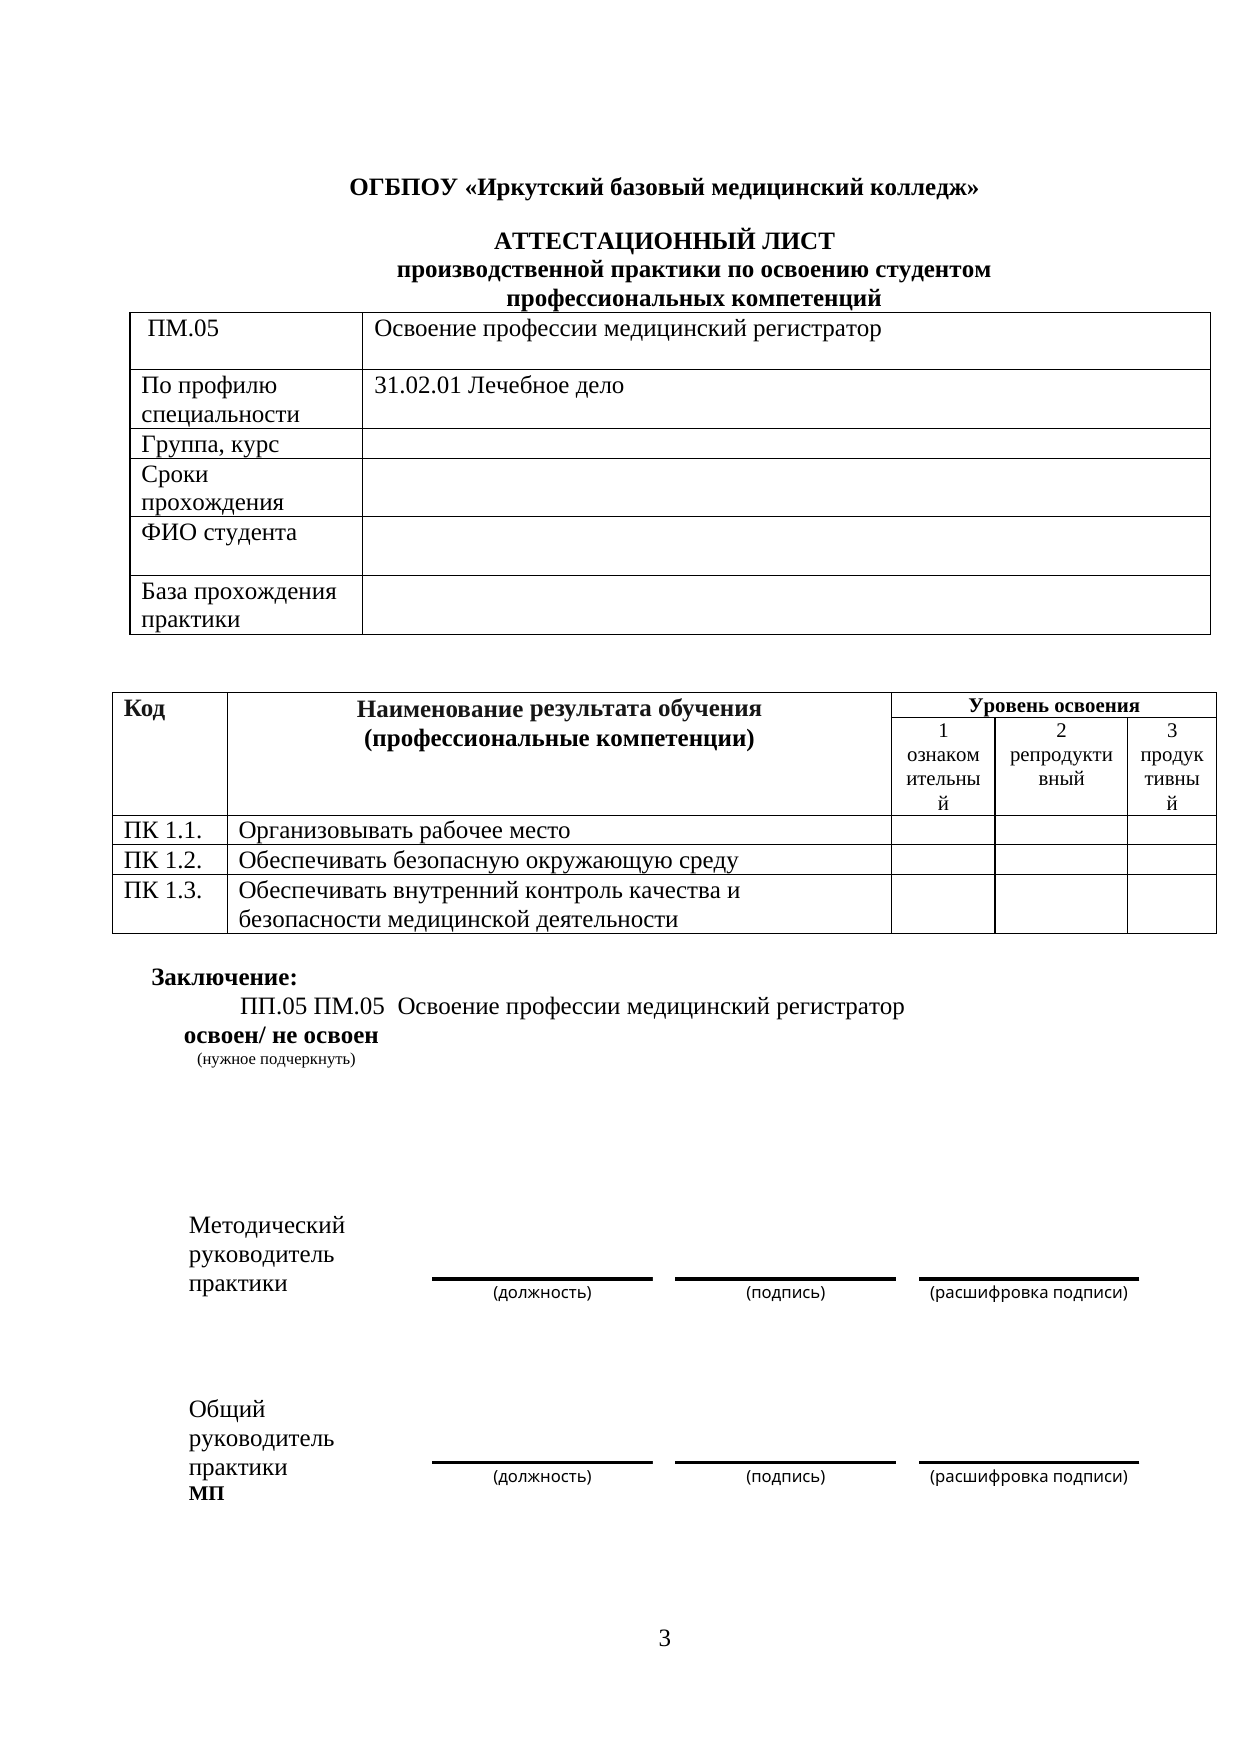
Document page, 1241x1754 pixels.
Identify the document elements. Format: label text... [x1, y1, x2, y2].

table_cell Обеспечивать внутренний контроль качества и безопасности медицинской деятельности [228, 875, 891, 933]
table_cell [363, 576, 1210, 633]
table_cell 3 продуктивный [1128, 718, 1216, 814]
table_cell [892, 845, 994, 874]
table_cell База прохождения практики [131, 576, 362, 633]
table_header (должность) [421, 1210, 664, 1394]
text АТТЕСТАЦИОННЫЙ ЛИСТ [177, 226, 1152, 254]
text профессиональных компетенций [236, 283, 1152, 312]
table_cell (расшифровка подписи) [907, 1394, 1151, 1504]
table_cell [892, 816, 994, 844]
table_cell ПК 1.2. [113, 845, 227, 874]
table_header (расшифровка подписи) [907, 1210, 1151, 1394]
table_cell Организовывать рабочее место [228, 816, 891, 844]
table_cell [1128, 845, 1216, 874]
table_cell 31.02.01 Лечебное дело [363, 370, 1210, 428]
table_cell [996, 816, 1127, 844]
table_header Наименование результата обучения (профессиональные компетенции) [228, 693, 891, 814]
table_cell [363, 429, 1210, 458]
table_header Освоение профессии медицинский регистратор [363, 313, 1210, 369]
text (нужное подчеркнуть) [88, 1049, 1152, 1068]
table_cell Общий руководитель практики МП [177, 1394, 421, 1504]
table_cell 2 репродуктивный [996, 718, 1127, 814]
table_cell 1 ознакомительный [892, 718, 994, 814]
table_cell [996, 875, 1127, 933]
table_cell [363, 459, 1210, 516]
table_cell Группа, курс [131, 429, 362, 458]
table_header Код [113, 693, 227, 814]
table_cell По профилю специальности [131, 370, 362, 428]
text Заключение: [88, 962, 1152, 991]
table_cell [1128, 816, 1216, 844]
table_cell [996, 845, 1127, 874]
table_cell ПК 1.3. [113, 875, 227, 933]
table_header Уровень освоения [892, 693, 1216, 717]
table_cell (подпись) [664, 1394, 907, 1504]
table_cell Сроки прохождения [131, 459, 362, 516]
table_header Методический руководитель практики [177, 1210, 421, 1394]
table_header ПМ.05 [131, 313, 362, 369]
text ОГБПОУ «Иркутский базовый медицинский колледж» [177, 172, 1152, 201]
table_header (подпись) [664, 1210, 907, 1394]
text освоен/ не освоен [177, 1020, 1152, 1049]
table_cell [892, 875, 994, 933]
table_cell ПК 1.1. [113, 816, 227, 844]
table_cell [363, 517, 1210, 575]
text производственной практики по освоению студентом [236, 254, 1152, 283]
text ПП.05 ПМ.05 Освоение профессии медицинский регистратор [177, 991, 1152, 1020]
table_cell (должность) [421, 1394, 664, 1504]
table_cell ФИО студента [131, 517, 362, 575]
table_cell [1128, 875, 1216, 933]
table_cell Обеспечивать безопасную окружающую среду [228, 845, 891, 874]
